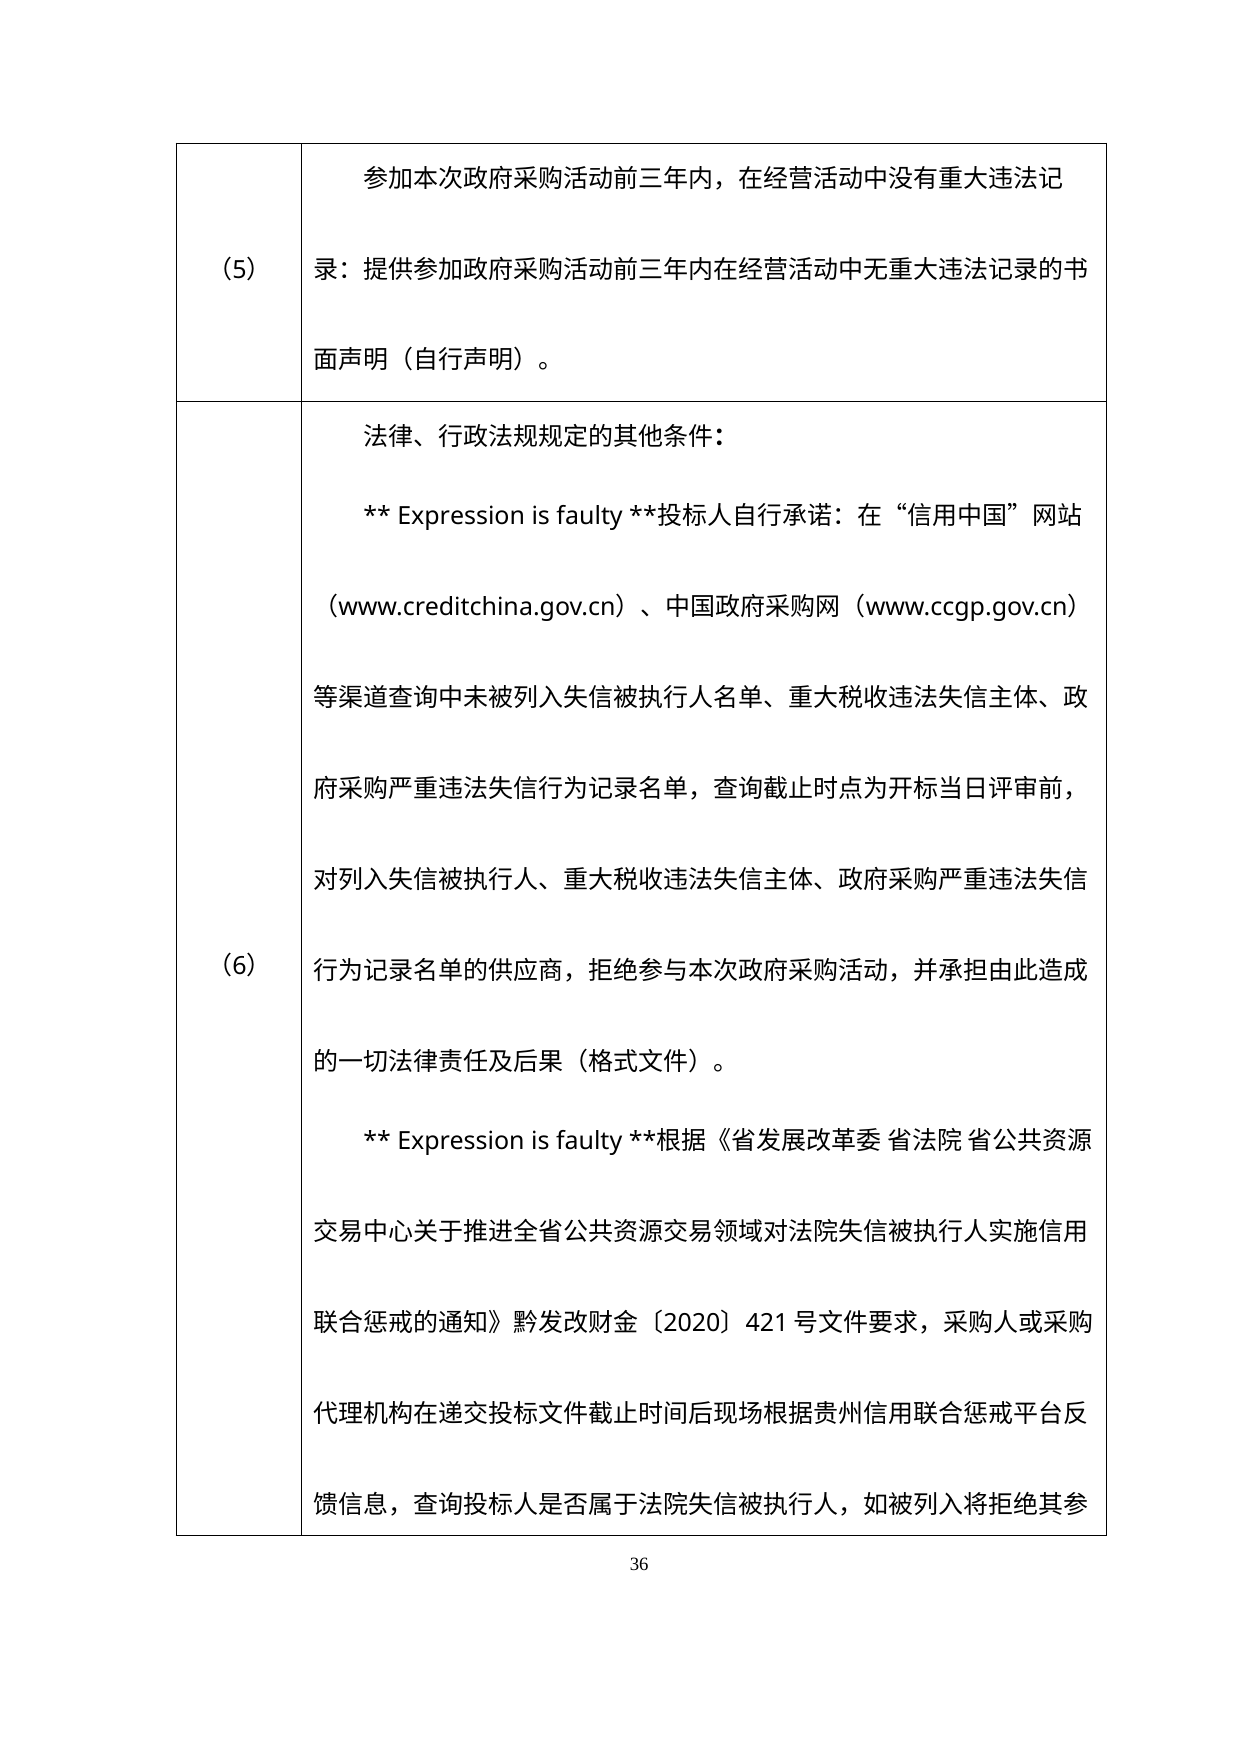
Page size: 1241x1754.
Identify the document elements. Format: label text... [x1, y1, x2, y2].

table_cell （5） [177, 144, 301, 401]
table_cell 参加本次政府采购活动前三年内，在经营活动中没有重大违法记录：提供参加政府采购活动前三年内在经营活动中无重大违法记录的书面声明（自行声明）。 [302, 144, 1106, 401]
table_cell （6） [177, 402, 301, 1535]
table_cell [302, 402, 1106, 1535]
